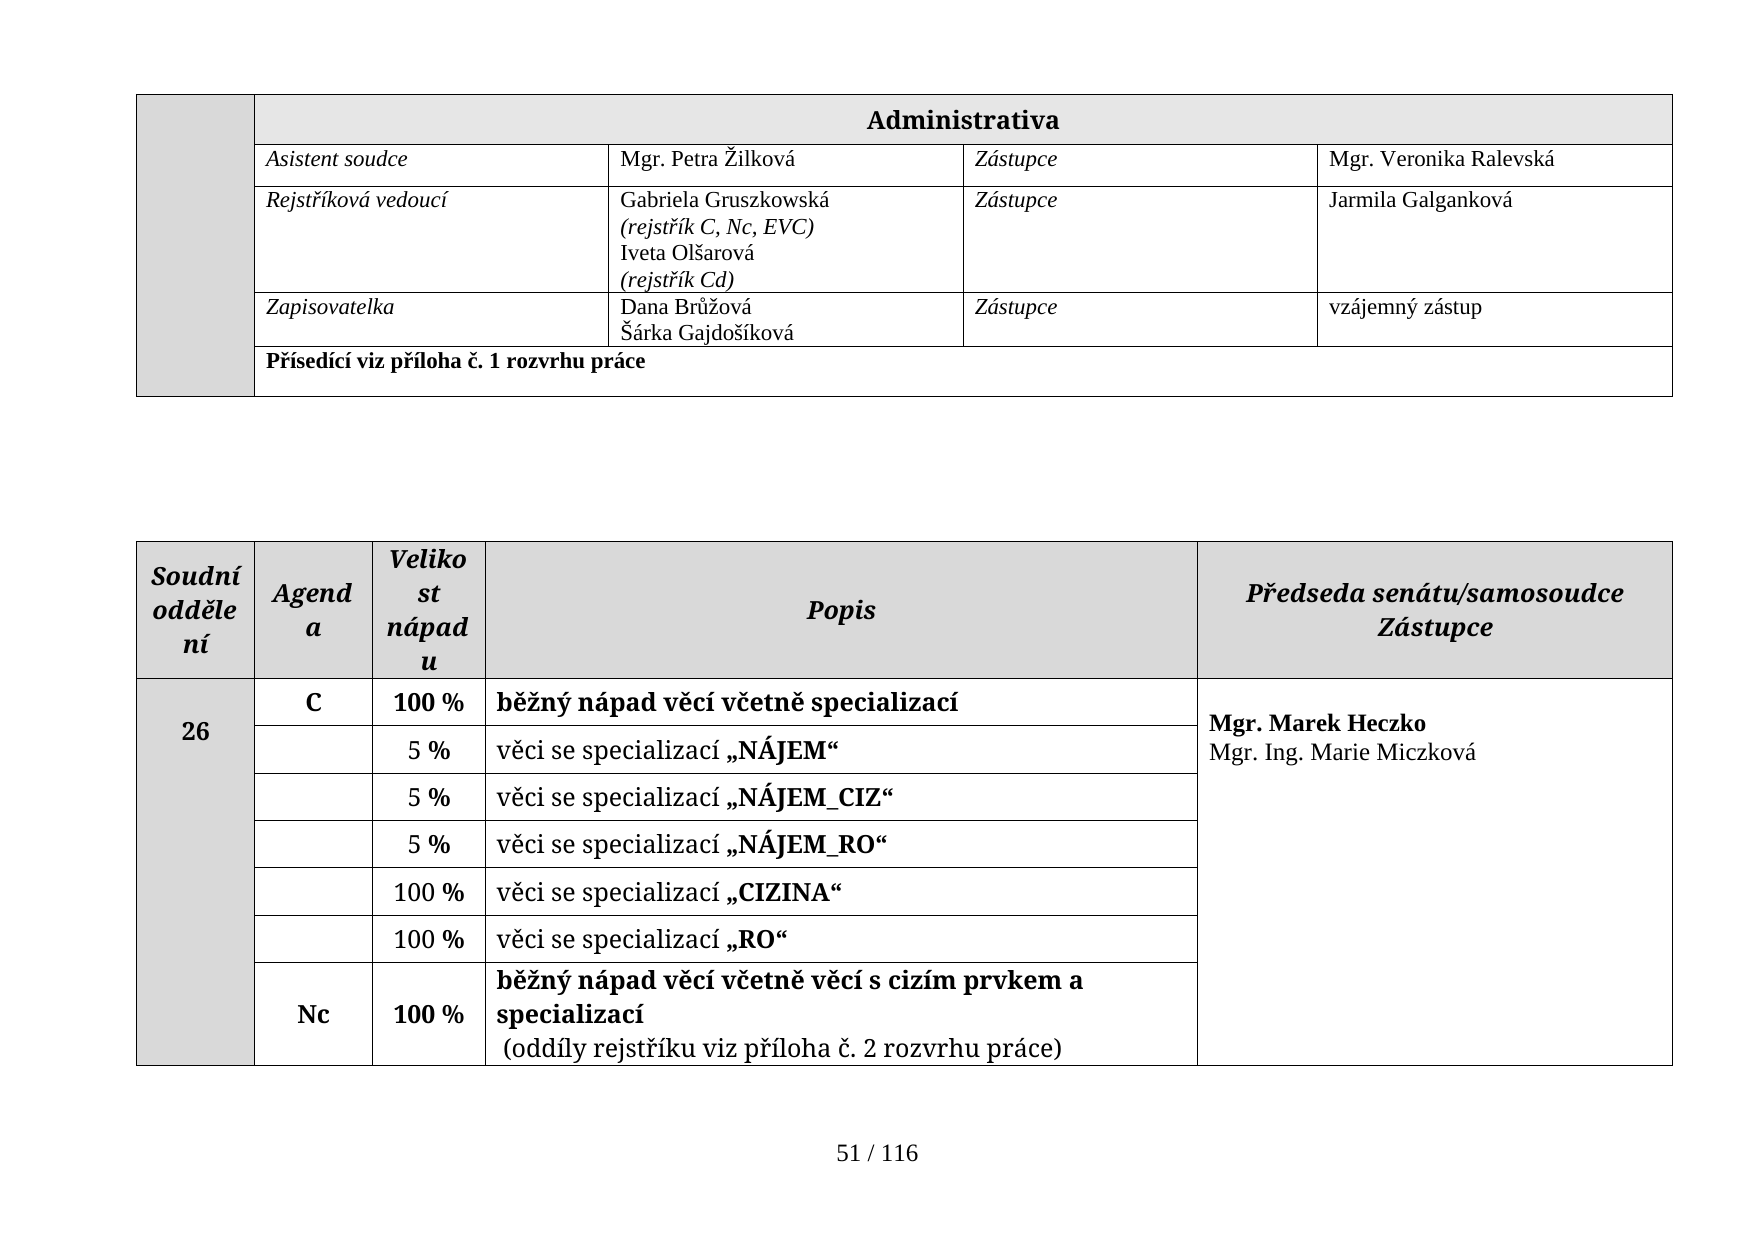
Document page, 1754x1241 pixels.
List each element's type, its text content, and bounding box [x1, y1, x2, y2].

table_cell 5 % [373, 774, 485, 820]
table_cell C [255, 679, 372, 725]
table_cell Zapisovatelka [255, 293, 608, 346]
table_cell Rejstříková vedoucí [255, 187, 608, 292]
table_cell věci se specializací „NÁJEM_RO“ [486, 821, 1197, 867]
table_cell běžný nápad věcí včetně věcí s cizím prvkem a specializací (oddíly rejstříku viz příloha č. 2 rozvrhu práce) [486, 963, 1197, 1065]
table_cell Mgr. Petra Žilková [609, 145, 963, 186]
table_cell Administrativa [255, 95, 1672, 144]
table_cell věci se specializací „RO“ [486, 916, 1197, 962]
table_cell 100 % [373, 868, 485, 914]
table_cell Zástupce [964, 145, 1317, 186]
table_cell Dana Brůžová Šárka Gajdošíková [609, 293, 963, 346]
table_cell 26 [137, 679, 254, 1065]
table_cell Nc [255, 963, 372, 1065]
table_cell Jarmila Galganková [1318, 187, 1672, 292]
table_cell 100 % [373, 916, 485, 962]
table_header Předseda senátu/samosoudce Zástupce [1198, 542, 1672, 678]
table_cell Mgr. Marek Heczko Mgr. Ing. Marie Miczková [1198, 679, 1672, 1065]
table_cell [255, 774, 372, 820]
table_cell [255, 821, 372, 867]
table_cell Gabriela Gruszkowská (rejstřík C, Nc, EVC) Iveta Olšarová (rejstřík Cd) [609, 187, 963, 292]
table_cell Přísedící viz příloha č. 1 rozvrhu práce [255, 347, 1672, 396]
table_cell [255, 916, 372, 962]
table_cell věci se specializací „NÁJEM“ [486, 726, 1197, 773]
table_header Soudní oddělení [137, 542, 254, 678]
table_cell Asistent soudce [255, 145, 608, 186]
table_header Popis [486, 542, 1197, 678]
table_cell Zástupce [964, 293, 1317, 346]
table_cell věci se specializací „NÁJEM_CIZ“ [486, 774, 1197, 820]
table_cell 100 % [373, 963, 485, 1065]
table_cell běžný nápad věcí včetně specializací [486, 679, 1197, 725]
table_cell vzájemný zástup [1318, 293, 1672, 346]
table_header Agenda [255, 542, 372, 678]
table_cell 100 % [373, 679, 485, 725]
table_cell [255, 726, 372, 773]
table_header Velikost nápadu [373, 542, 485, 678]
table_cell Zástupce [964, 187, 1317, 292]
table_cell Mgr. Veronika Ralevská [1318, 145, 1672, 186]
table_cell [255, 868, 372, 914]
table_cell 5 % [373, 821, 485, 867]
table_cell věci se specializací „CIZINA“ [486, 868, 1197, 914]
table_cell 5 % [373, 726, 485, 773]
